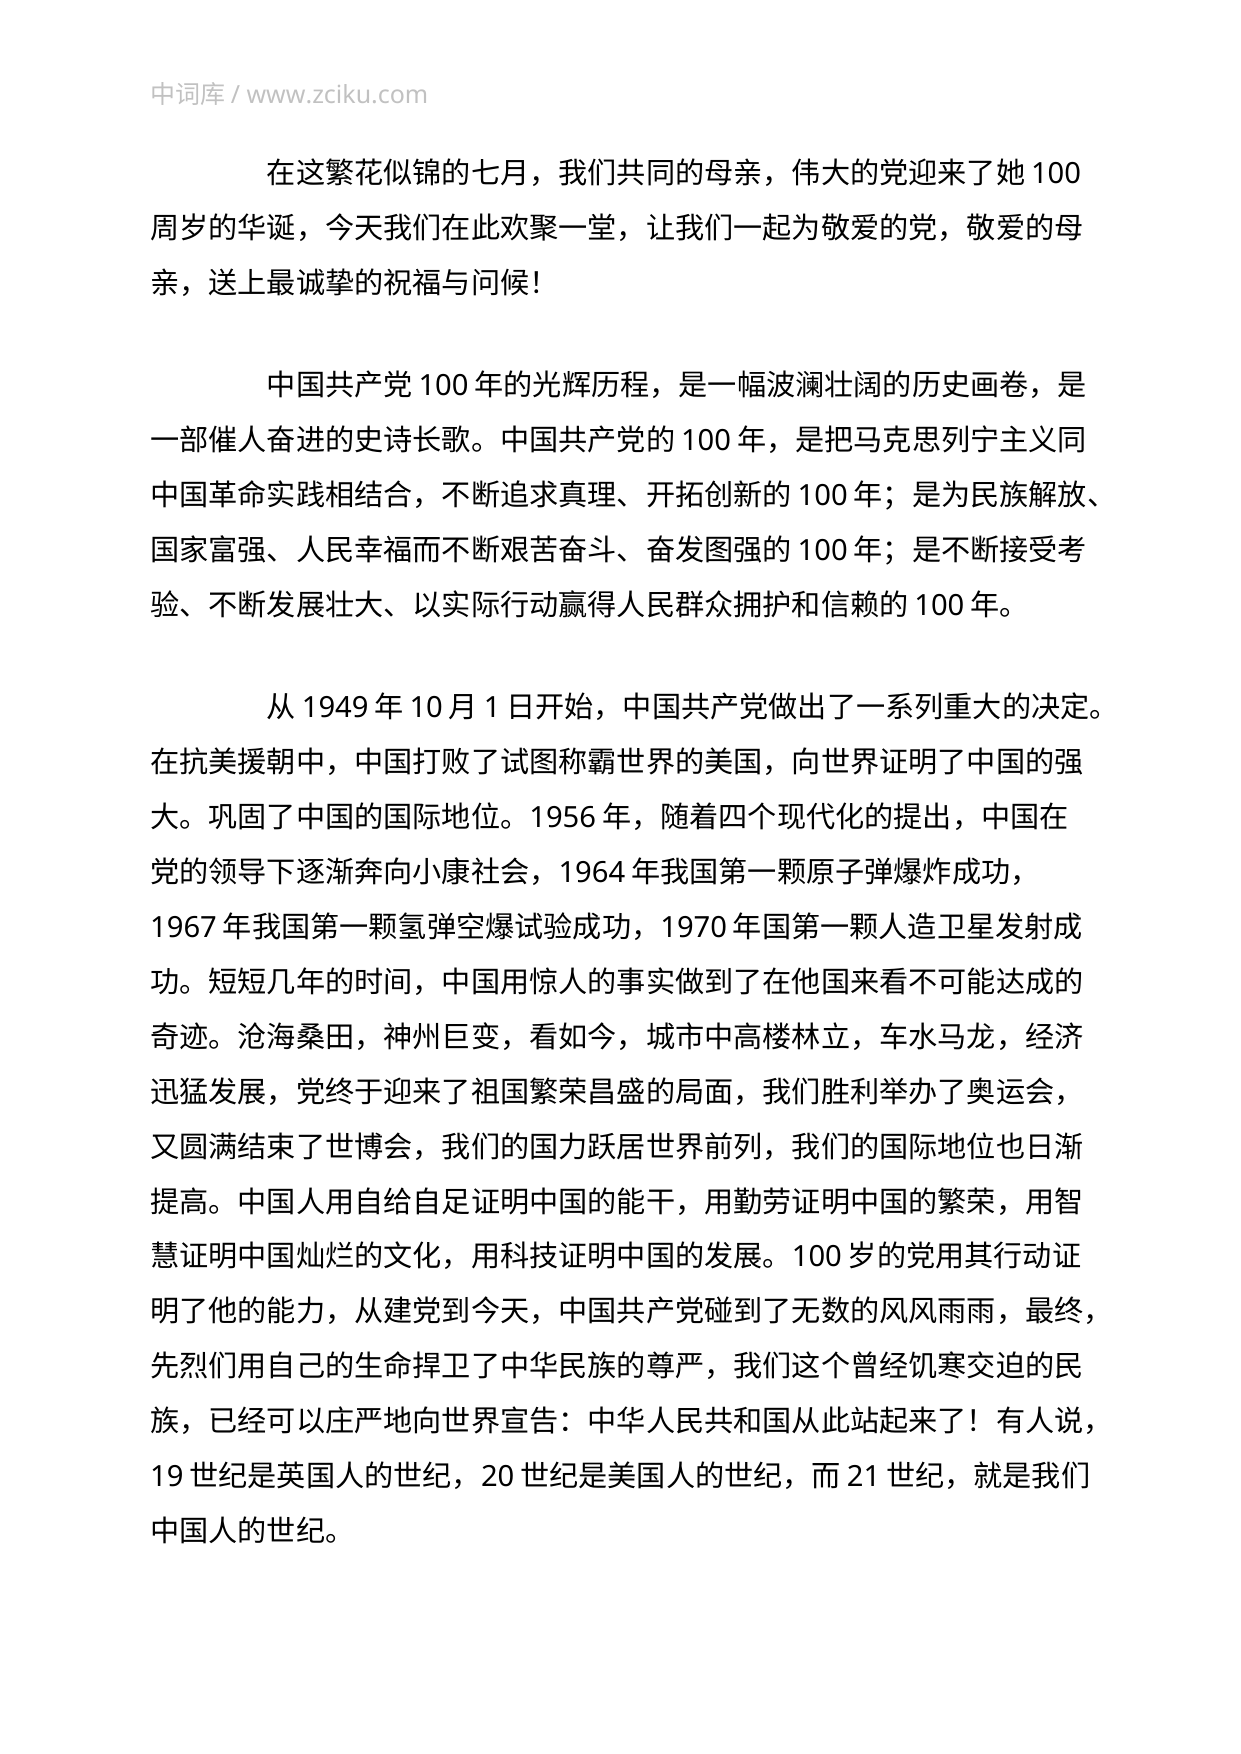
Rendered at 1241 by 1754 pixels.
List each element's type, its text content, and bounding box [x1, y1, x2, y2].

text 在这繁花似锦的七月，我们共同的母亲，伟大的党迎来了她100周岁的华诞，今天我们在此欢聚一堂，让我们一起为敬爱的党，敬爱的母亲，送上最诚挚的祝福与问候！ [150, 150, 1090, 302]
text 中国共产党100年的光辉历程，是一幅波澜壮阔的历史画卷，是一部催人奋进的史诗长歌。中国共产党的100年，是把马克思列宁主义同中国革命实践相结合，不断追求真理、开拓创新的100年；是为民族解放、国家富强、人民幸福而不断艰苦奋斗、奋发图强的100年；是不断接受考验、不断发展壮大、以实际行动赢得人民群众拥护和信赖的100年。 [150, 362, 1090, 624]
text 从1949年10月1日开始，中国共产党做出了一系列重大的决定。在抗美援朝中，中国打败了试图称霸世界的美国，向世界证明了中国的强大。巩固了中国的国际地位。1956年，随着四个现代化的提出，中国在党的领导下逐渐奔向小康社会，1964年我国第一颗原子弹爆炸成功，1967年我国第一颗氢弹空爆试验成功，1970年国第一颗人造卫星发射成功。短短几年的时间，中国用惊人的事实做到了在他国来看不可能达成的奇迹。沧海桑田，神州巨变，看如今，城市中高楼林立，车水马龙，经济迅猛发展，党终于迎来了祖国繁荣昌盛的局面，我们胜利举办了奥运会，又圆满结束了世博会，我们的国力跃居世界前列，我们的国际地位也日渐提高。中国人用自给自足证明中国的能干，用勤劳证明中国的繁荣，用智慧证明中国灿烂的文化，用科技证明中国的发展。100岁的党用其行动证明了他的能力，从建党到今天，中国共产党碰到了无数的风风雨雨，最终，先烈们用自己的生命捍卫了中华民族的尊严，我们这个曾经饥寒交迫的民族，已经可以庄严地向世界宣告：中华人民共和国从此站起来了！有人说，19世纪是英国人的世纪，20世纪是美国人的世纪，而21世纪，就是我们中国人的世纪。 [150, 684, 1090, 1550]
